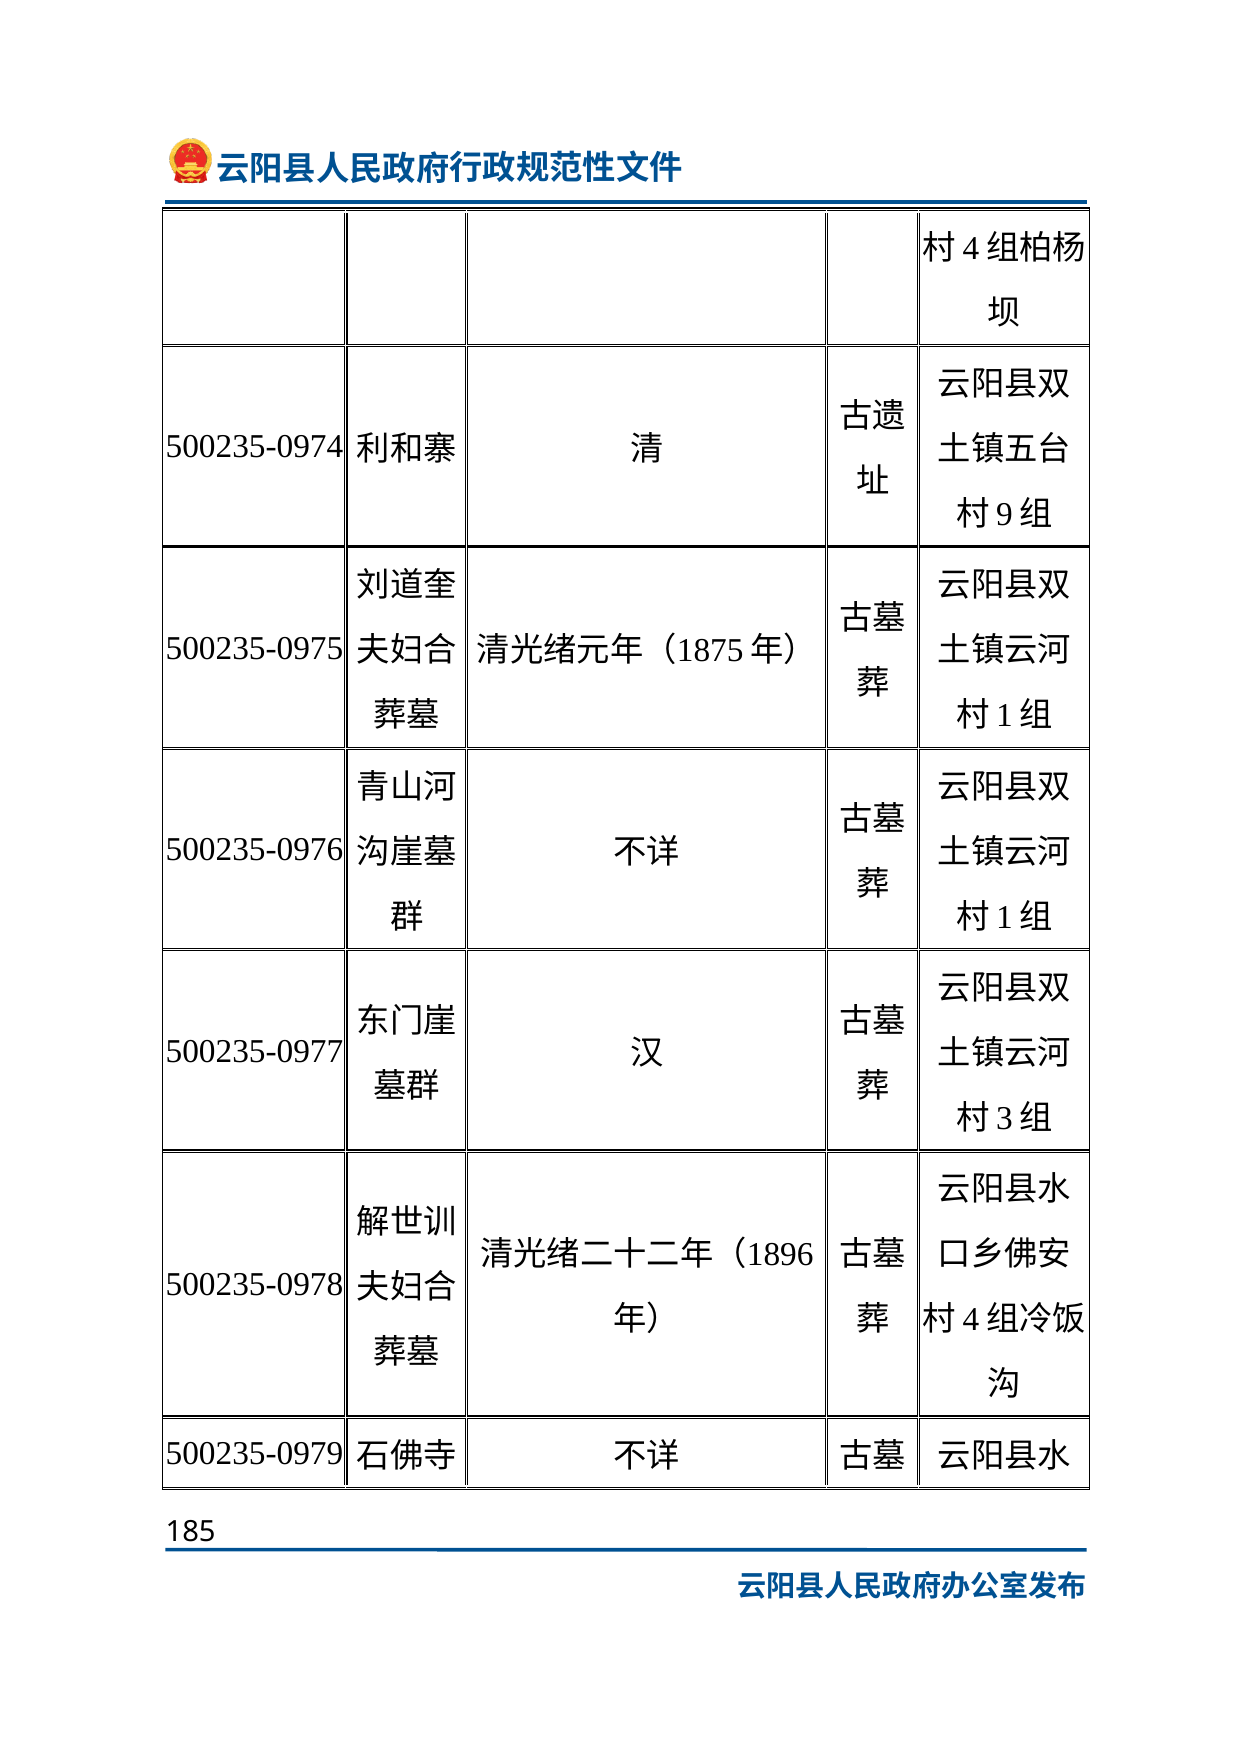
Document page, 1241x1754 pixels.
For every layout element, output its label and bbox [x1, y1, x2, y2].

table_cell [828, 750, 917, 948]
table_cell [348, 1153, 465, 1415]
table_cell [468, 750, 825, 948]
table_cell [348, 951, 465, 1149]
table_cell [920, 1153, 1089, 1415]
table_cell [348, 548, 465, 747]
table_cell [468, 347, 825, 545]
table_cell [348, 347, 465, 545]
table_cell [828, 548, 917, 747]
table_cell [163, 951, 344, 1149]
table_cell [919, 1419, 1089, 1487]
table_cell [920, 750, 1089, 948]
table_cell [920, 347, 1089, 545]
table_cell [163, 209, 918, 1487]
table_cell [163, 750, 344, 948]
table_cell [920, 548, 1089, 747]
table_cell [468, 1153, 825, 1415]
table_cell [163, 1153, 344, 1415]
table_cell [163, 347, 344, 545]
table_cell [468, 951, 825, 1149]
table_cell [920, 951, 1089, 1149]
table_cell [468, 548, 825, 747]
picture [165, 136, 216, 187]
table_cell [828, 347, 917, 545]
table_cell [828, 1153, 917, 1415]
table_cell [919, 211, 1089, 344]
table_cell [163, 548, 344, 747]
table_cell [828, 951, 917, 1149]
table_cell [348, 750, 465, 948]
